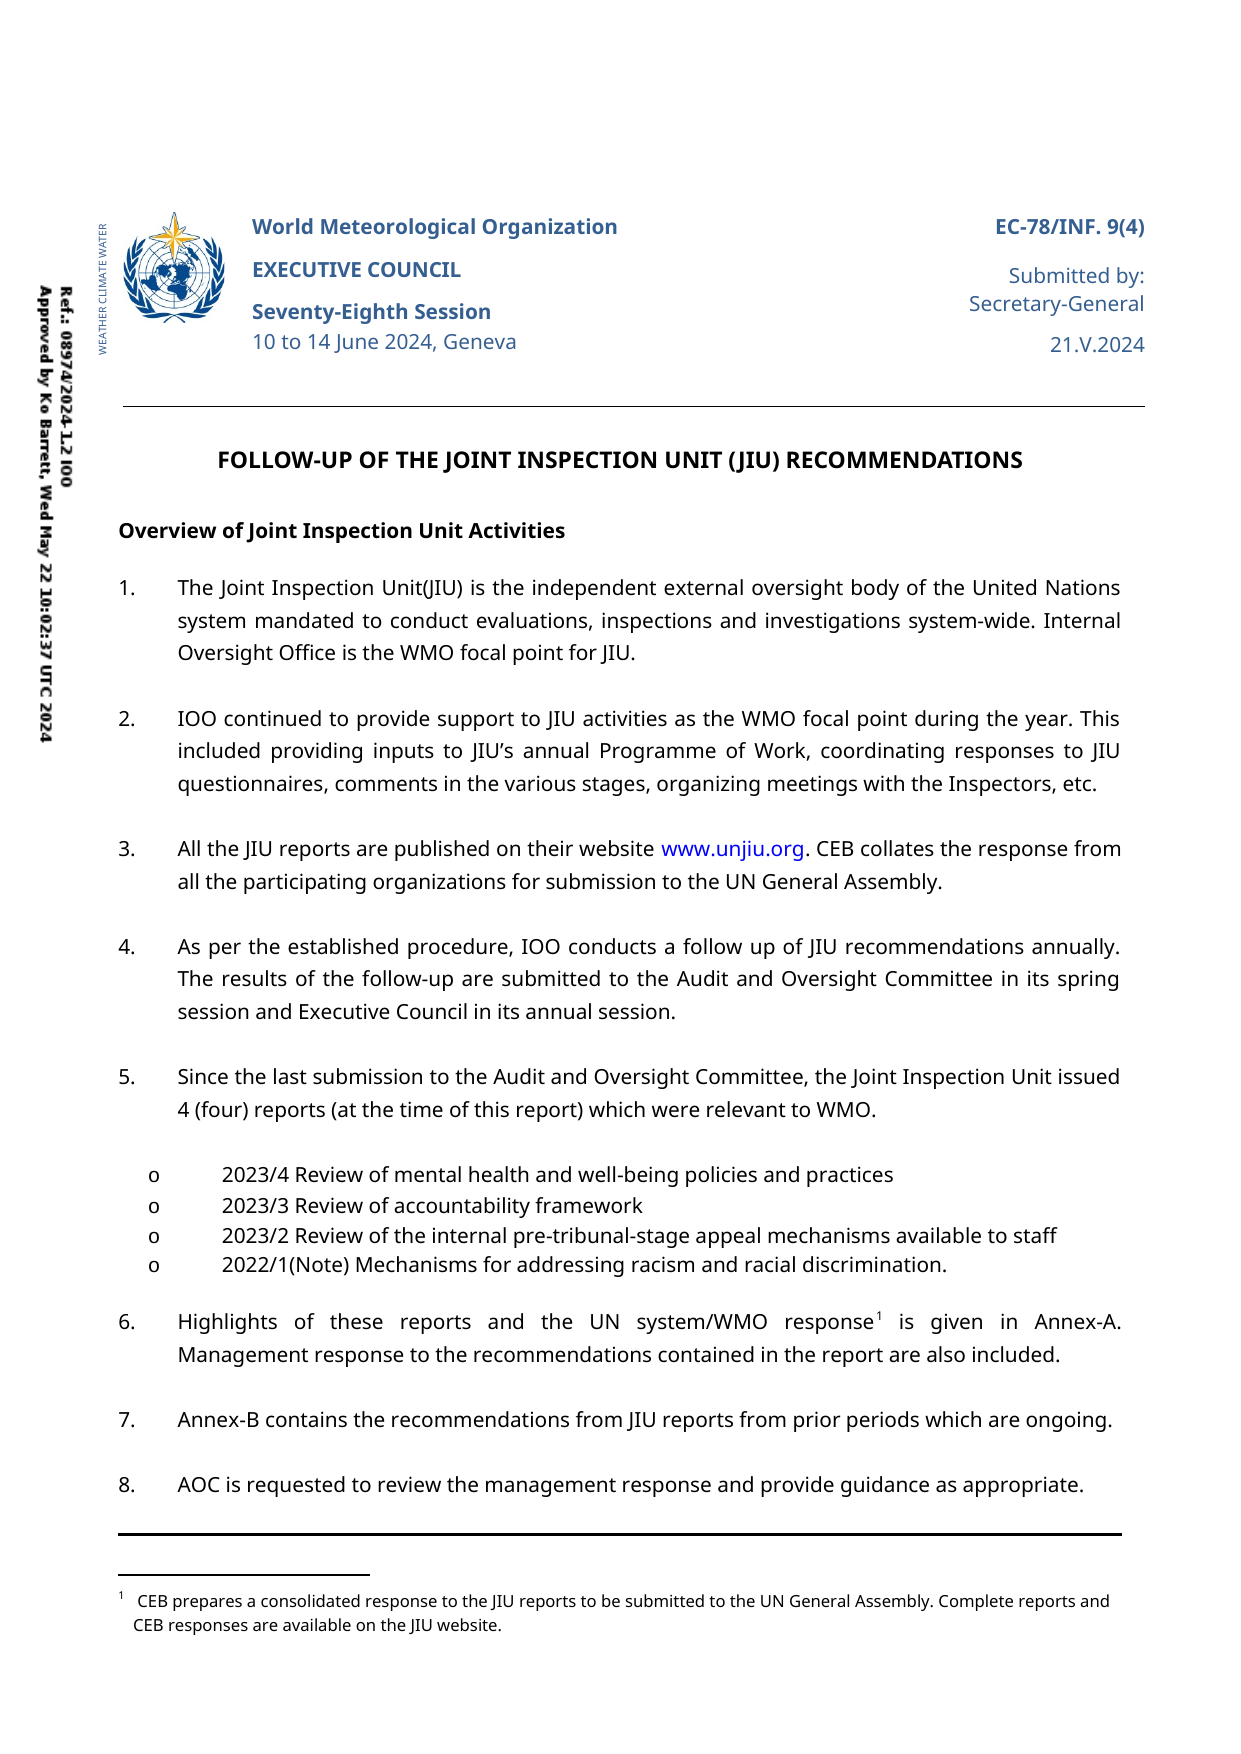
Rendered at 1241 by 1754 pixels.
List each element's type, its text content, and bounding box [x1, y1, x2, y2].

list 2023/2 Review of the internal pre-tribunal-stage appeal mechanisms available to staff [148, 1222, 1122, 1250]
table_header WEATHER CLIMATE WATER [70, 213, 122, 406]
list As per the established procedure, IOO conducts a follow up of JIU recommendations annually. The results of the follow-up are submitted to the Audit and Oversight Committee in its spring session and Executive Council in its annual session. [118, 932, 1122, 1026]
list AOC is requested to review the management response and provide guidance as appropriate. [118, 1470, 1122, 1499]
list 2023/4 Review of mental health and well-being policies and practices [148, 1160, 1122, 1189]
list 2022/1(Note) Mechanisms for addressing racism and racial discrimination. [148, 1250, 1122, 1279]
table_cell Submitted by: Secretary-General 21.V.2024 [836, 247, 1145, 406]
list Highlights of these reports and the UN system/WMO response is given in Annex-A. Management response to the recommendations contained in the report are also included. [118, 1307, 1122, 1368]
picture [0, 0, 1241, 1146]
list IOO continued to provide support to JIU activities as the WMO focal point during the year. This included providing inputs to JIU’s annual Programme of Work, coordinating responses to JIU questionnaires, comments in the various stages, organizing meetings with the Inspectors, etc. [118, 704, 1122, 797]
subtitle FOLLOW-UP OF THE JOINT INSPECTION UNIT (JIU) RECOMMENDATIONS [118, 444, 1122, 476]
list Annex-B contains the recommendations from JIU reports from prior periods which are ongoing. [118, 1405, 1122, 1433]
list 2023/3 Review of accountability framework [148, 1191, 1122, 1219]
text Overview of Joint Inspection Unit Activities [118, 516, 1122, 545]
table_header EC-78/INF. 9(4) [836, 213, 1145, 247]
list All the JIU reports are published on their website www.unjiu.org. CEB collates the response from all the participating organizations for submission to the UN General Assembly. [118, 834, 1122, 895]
list The Joint Inspection Unit(JIU) is the independent external oversight body of the United Nations system mandated to conduct evaluations, inspections and investigations system-wide. Internal Oversight Office is the WMO focal point for JIU. [118, 573, 1122, 667]
list Since the last submission to the Audit and Oversight Committee, the Joint Inspection Unit issued 4 (four) reports (at the time of this report) which were relevant to WMO. [118, 1062, 1122, 1123]
table_header World Meteorological Organization EXECUTIVE COUNCIL Seventy-Eighth Session 10 to 14 June 2024, Geneva [123, 213, 836, 406]
